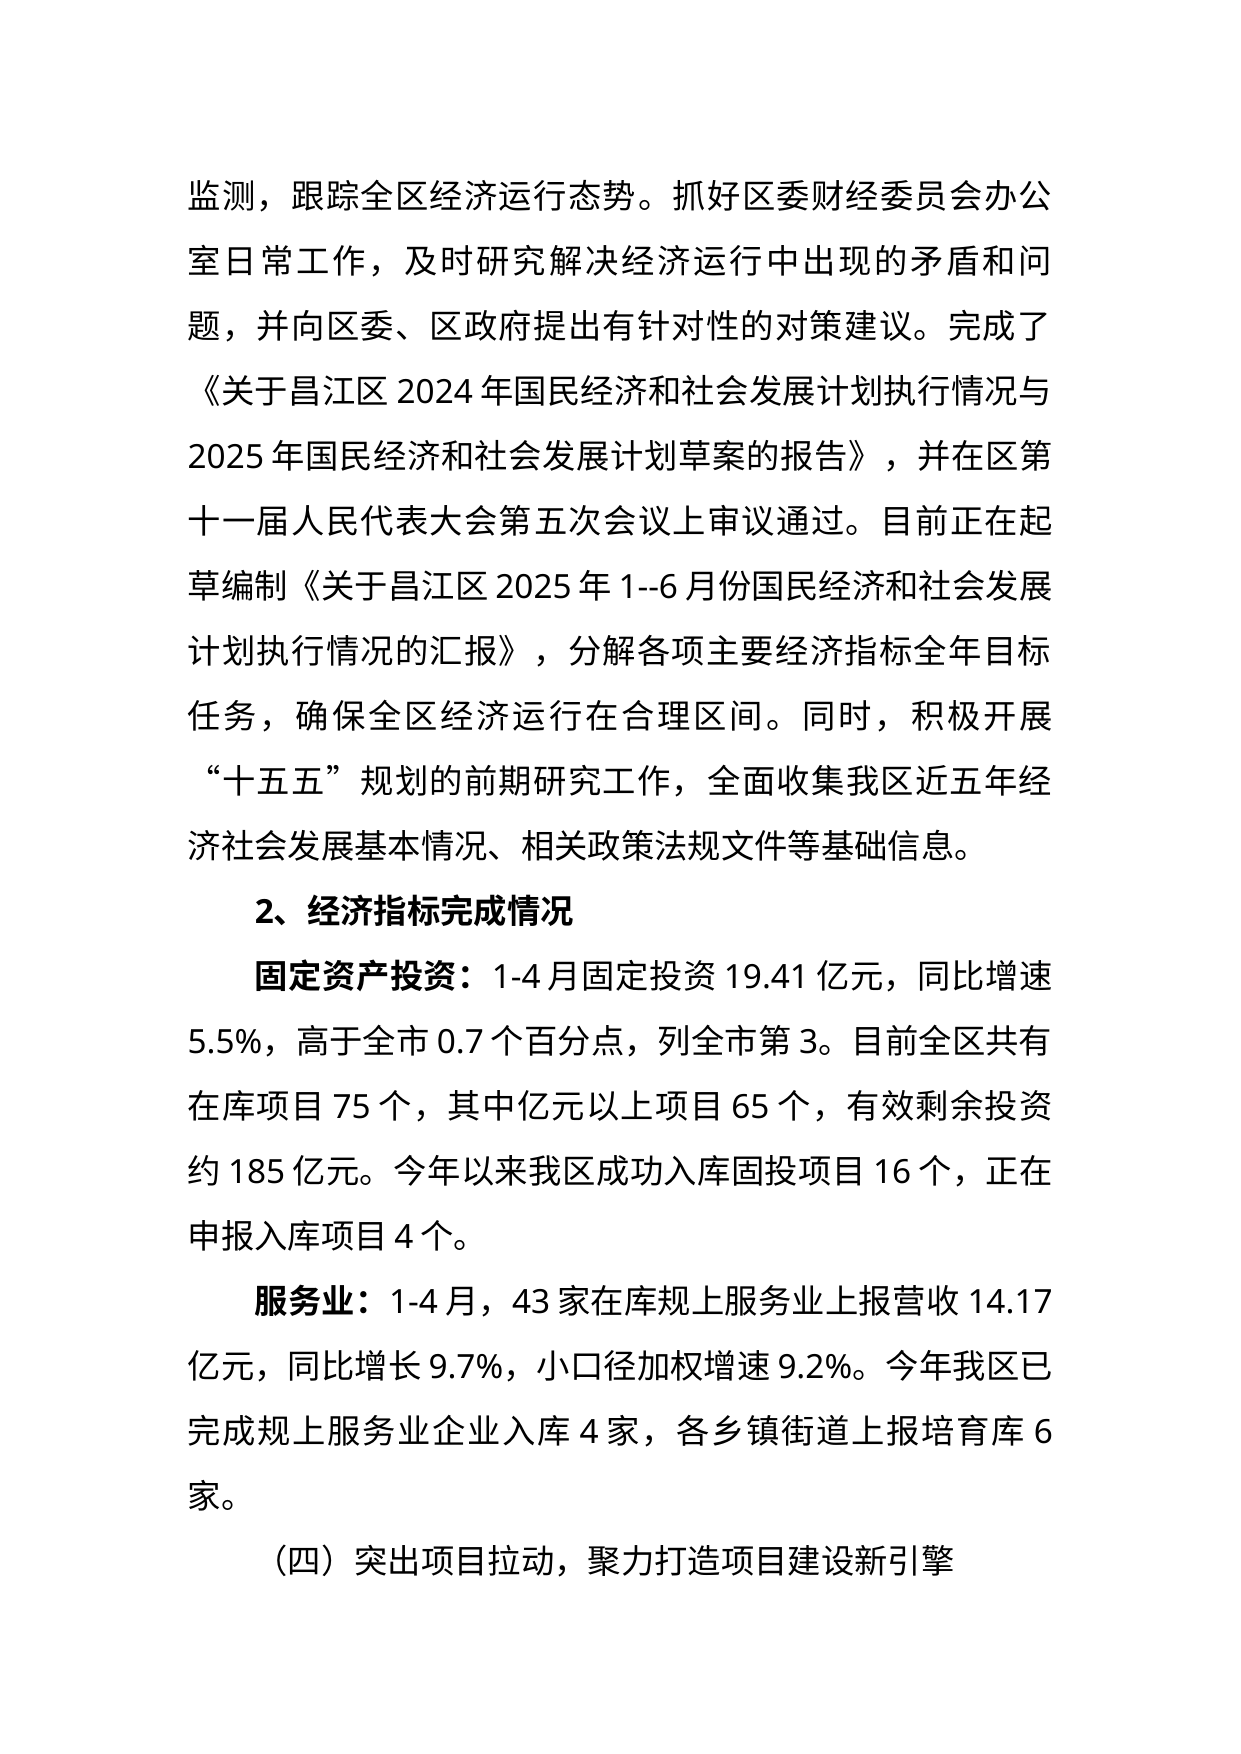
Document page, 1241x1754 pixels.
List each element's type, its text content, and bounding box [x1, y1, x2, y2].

text 固定资产投资：1-4月固定投资19.41亿元，同比增速5.5%，高于全市0.7个百分点，列全市第3。目前全区共有在库项目75个，其中亿元以上项目65个，有效剩余投资约185亿元。今年以来我区成功入库固投项目16个，正在申报入库项目4个。 [187, 942, 1053, 1267]
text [187, 162, 1053, 877]
list （四）突出项目拉动，聚力打造项目建设新引擎 [187, 1527, 1053, 1592]
text 服务业：1-4月，43家在库规上服务业上报营收14.17亿元，同比增长9.7%，小口径加权增速9.2%。今年我区已完成规上服务业企业入库4家，各乡镇街道上报培育库6家。 [187, 1267, 1053, 1527]
list 2、经济指标完成情况 [187, 877, 1053, 942]
